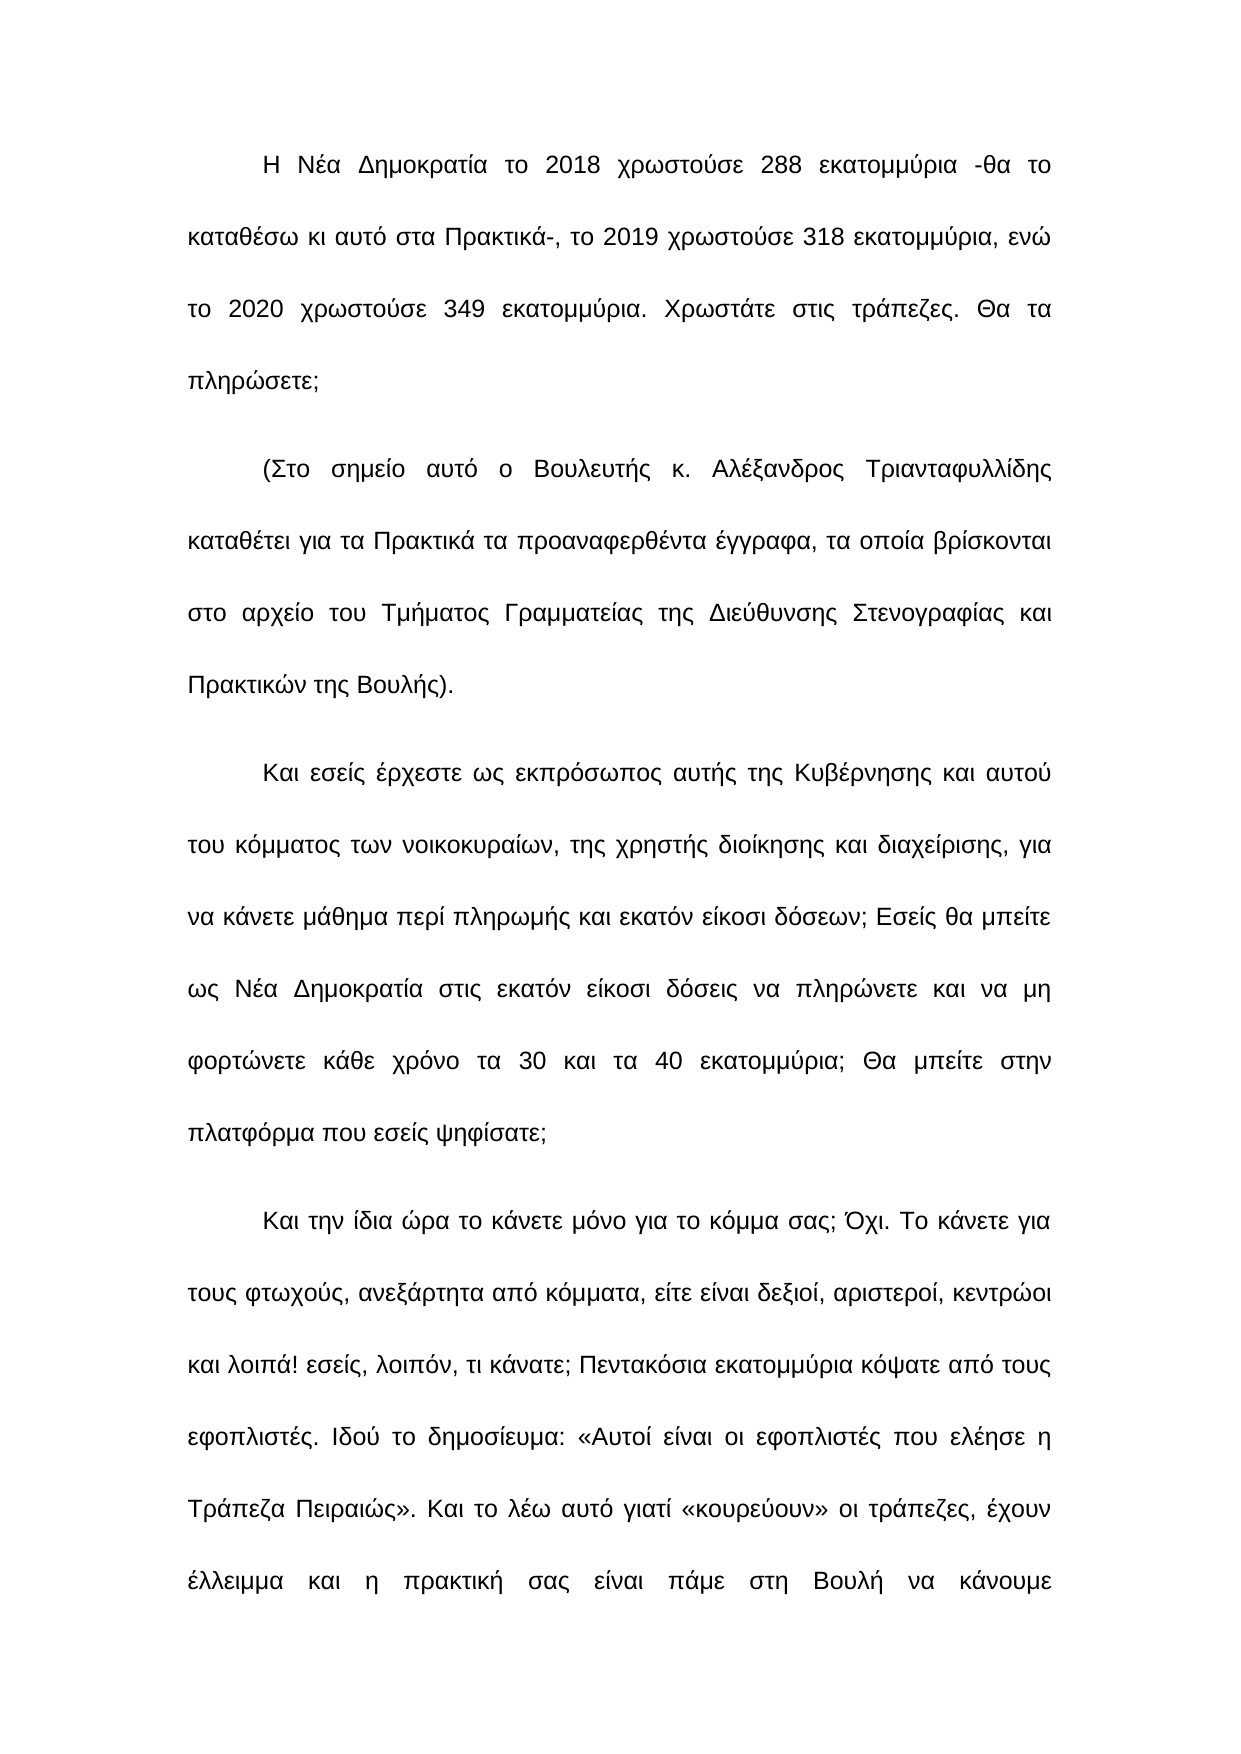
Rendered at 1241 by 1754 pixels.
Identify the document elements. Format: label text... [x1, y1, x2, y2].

text Η Νέα Δημοκρατία το 2018 χρωστούσε 288 εκατομμύρια -θα το καταθέσω κι αυτό στα Πρακτικά-, το 2019 χρωστούσε 318 εκατομμύρια, ενώ το 2020 χρωστούσε 349 εκατομμύρια. Χρωστάτε στις τράπεζες. Θα τα πληρώσετε; [187, 150, 1053, 394]
text (Στο σημείο αυτό ο Βουλευτής κ. Αλέξανδρος Τριανταφυλλίδης καταθέτει για τα Πρακτικά τα προαναφερθέντα έγγραφα, τα οποία βρίσκονται στο αρχείο του Τμήματος Γραμματείας της Διεύθυνσης Στενογραφίας και Πρακτικών της Βουλής). [187, 454, 1053, 698]
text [187, 1206, 1053, 1594]
text Και εσείς έρχεστε ως εκπρόσωπος αυτής της Κυβέρνησης και αυτού του κόμματος των νοικοκυραίων, της χρηστής διοίκησης και διαχείρισης, για να κάνετε μάθημα περί πληρωμής και εκατόν είκοσι δόσεων; Εσείς θα μπείτε ως Νέα Δημοκρατία στις εκατόν είκοσι δόσεις να πληρώνετε και να μη φορτώνετε κάθε χρόνο τα 30 και τα 40 εκατομμύρια; Θα μπείτε στην πλατφόρμα που εσείς ψηφίσατε; [187, 758, 1053, 1146]
